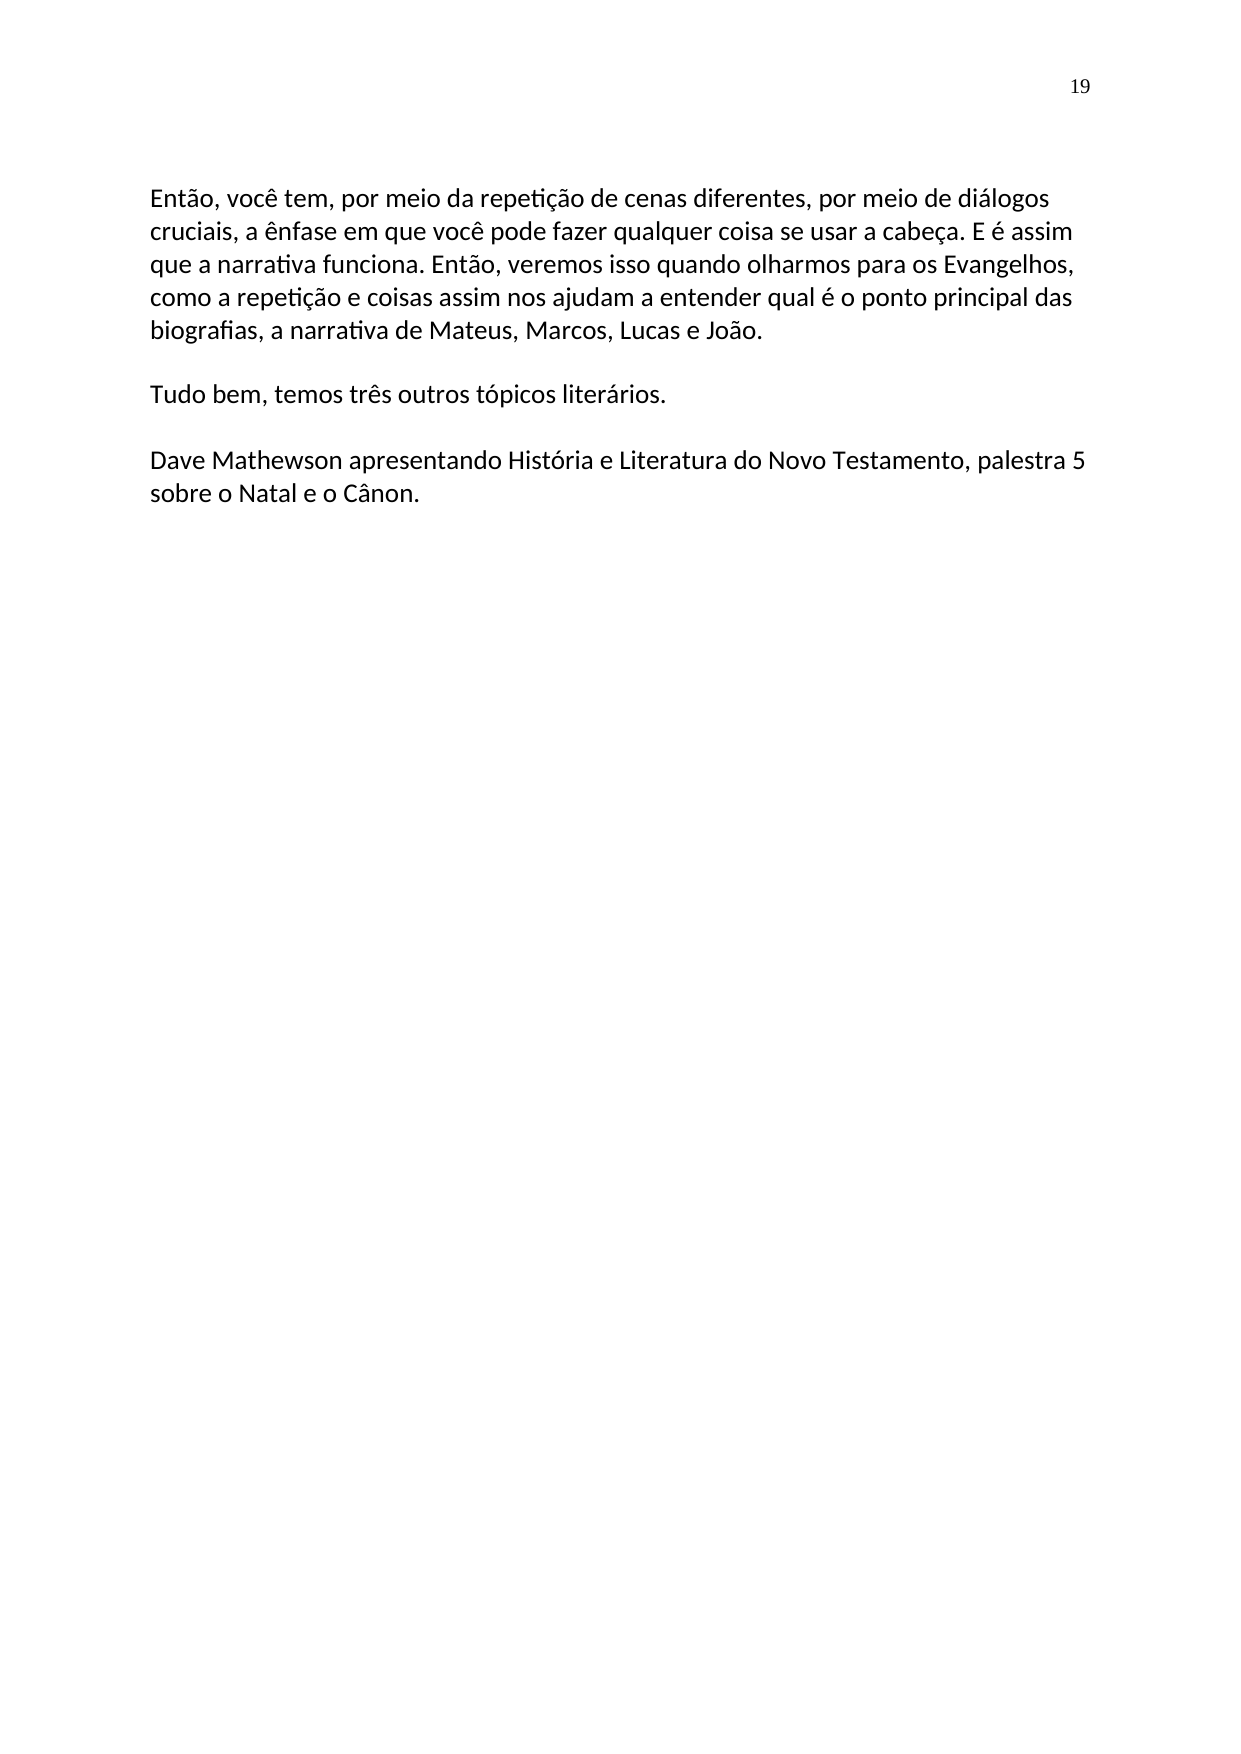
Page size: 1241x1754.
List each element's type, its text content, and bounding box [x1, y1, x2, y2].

text Dave Mathewson apresentando História e Literatura do Novo Testamento, palestra 5 sobre o Natal e o Cânon. [150, 443, 1090, 509]
text Tudo bem, temos três outros tópicos literários. [150, 377, 1090, 410]
text Então, você tem, por meio da repetição de cenas diferentes, por meio de diálogos cruciais, a ênfase em que você pode fazer qualquer coisa se usar a cabeça. E é assim que a narrativa funciona. Então, veremos isso quando olharmos para os Evangelhos, como a repetição e coisas assim nos ajudam a entender qual é o ponto principal das biografias, a narrativa de Mateus, Marcos, Lucas e João. [150, 181, 1090, 346]
